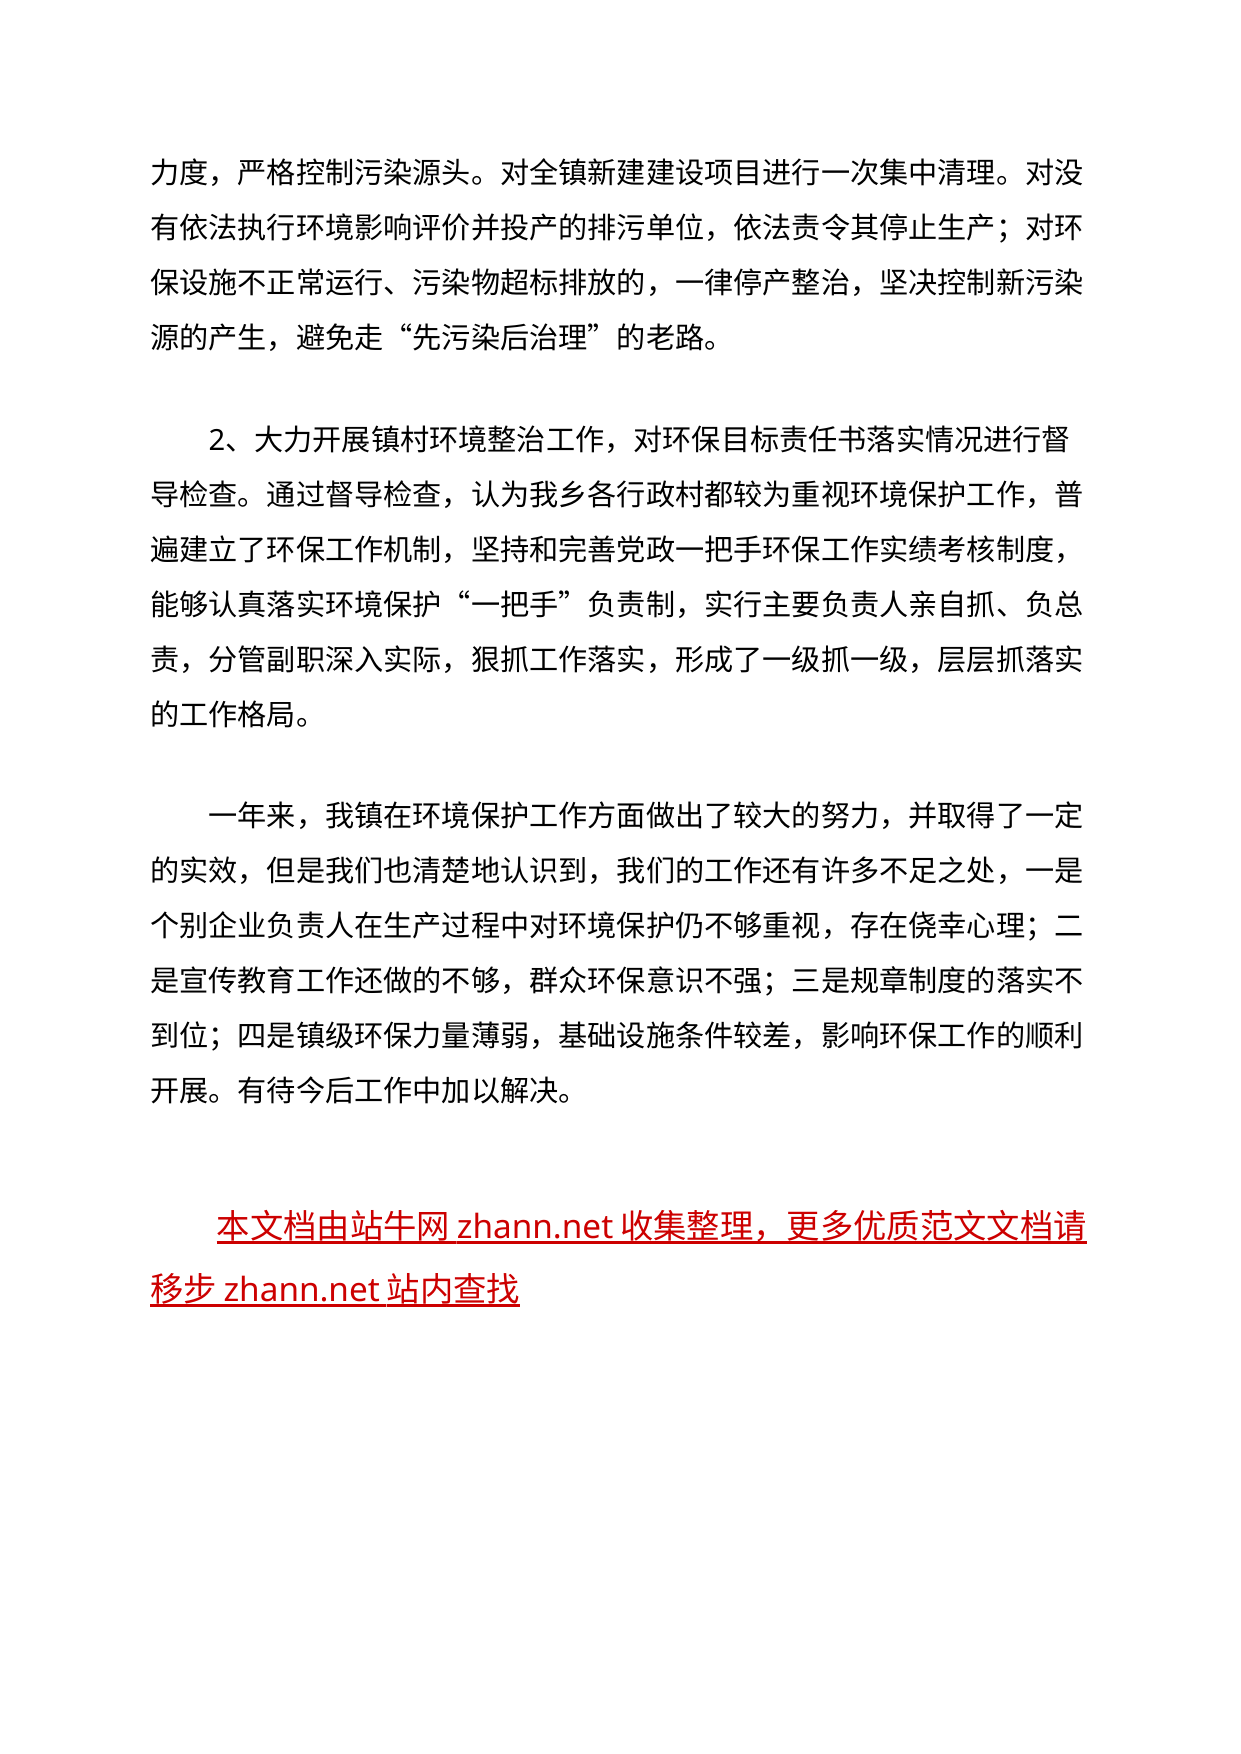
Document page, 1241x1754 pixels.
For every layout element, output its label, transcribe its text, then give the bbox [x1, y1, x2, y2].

text 2、大力开展镇村环境整治工作，对环保目标责任书落实情况进行督导检查。通过督导检查，认为我乡各行政村都较为重视环境保护工作，普遍建立了环保工作机制，坚持和完善党政一把手环保工作实绩考核制度，能够认真落实环境保护“一把手”负责制，实行主要负责人亲自抓、负总责，分管副职深入实际，狠抓工作落实，形成了一级抓一级，层层抓落实的工作格局。 [150, 416, 1090, 733]
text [150, 150, 1090, 357]
text 一年来，我镇在环境保护工作方面做出了较大的努力，并取得了一定的实效，但是我们也清楚地认识到，我们的工作还有许多不足之处，一是个别企业负责人在生产过程中对环境保护仍不够重视，存在侥幸心理；二是宣传教育工作还做的不够，群众环保意识不强；三是规章制度的落实不到位；四是镇级环保力量薄弱，基础设施条件较差，影响环保工作的顺利开展。有待今后工作中加以解决。 [150, 793, 1090, 1109]
text 本文档由站牛网zhann.net收集整理，更多优质范文文档请移步zhann.net站内查找 [150, 1200, 1090, 1312]
